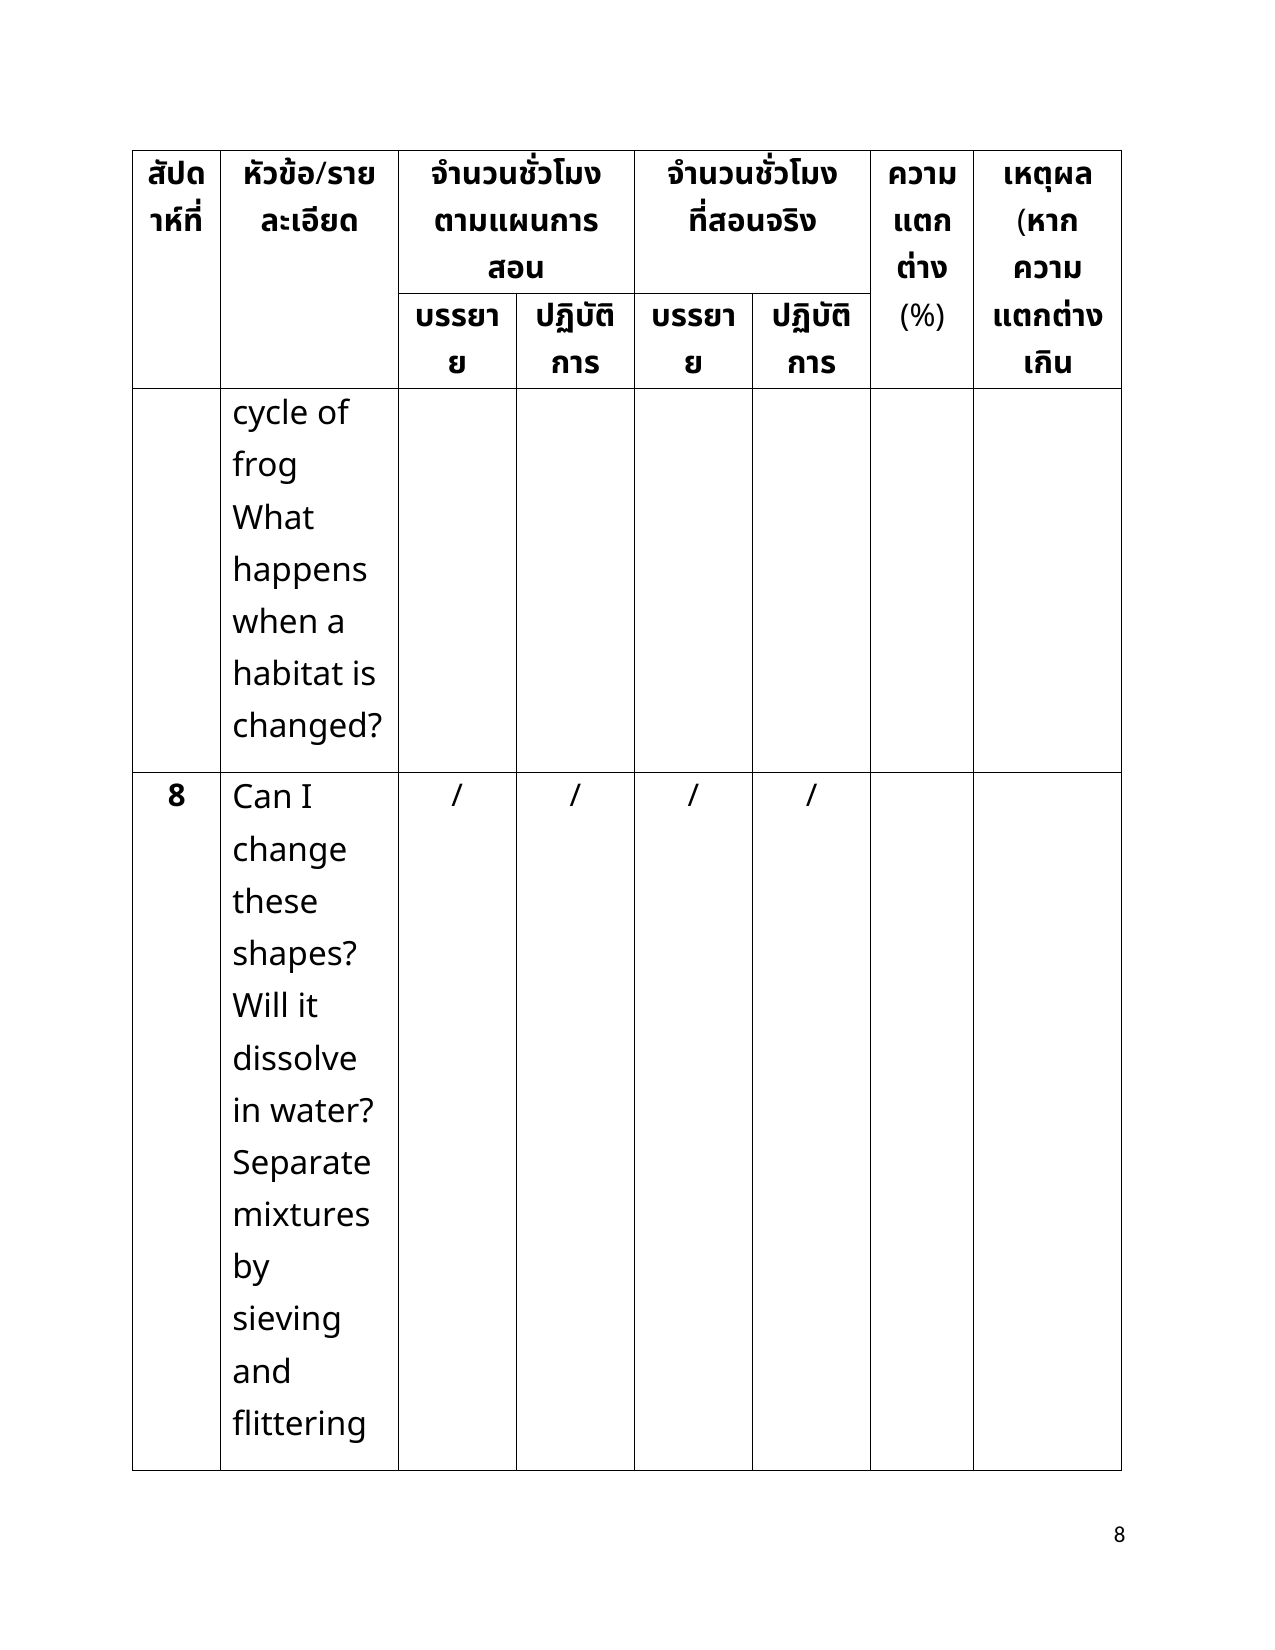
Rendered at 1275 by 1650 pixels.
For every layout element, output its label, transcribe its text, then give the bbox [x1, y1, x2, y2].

table_cell [974, 773, 1121, 1470]
table_cell [871, 389, 973, 772]
table_header จำนวนชั่วโมง ตามแผนการสอน [399, 151, 634, 293]
table_header สัปดาห์ที่ [133, 151, 220, 388]
table_cell / [753, 389, 870, 772]
table_cell ปฏิบัติการ [517, 294, 634, 388]
table_cell [974, 389, 1121, 772]
table_cell 8 [133, 773, 220, 1470]
table_cell ปฏิบัติการ [753, 294, 870, 388]
table_cell / [399, 773, 516, 1470]
table_cell / [399, 389, 516, 772]
table_cell บรรยาย [399, 294, 516, 388]
table_cell / [635, 773, 752, 1470]
table_cell [871, 773, 973, 1470]
table_cell The life cycles of plants The life cycle of frog What happens when a habitat is changed? [221, 389, 398, 772]
table_cell บรรยาย [635, 294, 752, 388]
table_cell Can I change these shapes? Will it dissolve in water? Separate mixtures by sieving and flittering [221, 773, 398, 1470]
table_cell / [517, 389, 634, 772]
table_cell / [517, 773, 634, 1470]
table_header ความแตกต่าง (%) [871, 151, 973, 388]
table_header เหตุผล (หากความแตกต่างเกิน 25%) [974, 151, 1121, 388]
table_header จำนวนชั่วโมง ที่สอนจริง [635, 151, 870, 293]
table_header หัวข้อ/รายละเอียด [221, 151, 398, 388]
table_cell / [635, 389, 752, 772]
table_cell 7 [133, 389, 220, 772]
table_cell / [753, 773, 870, 1470]
